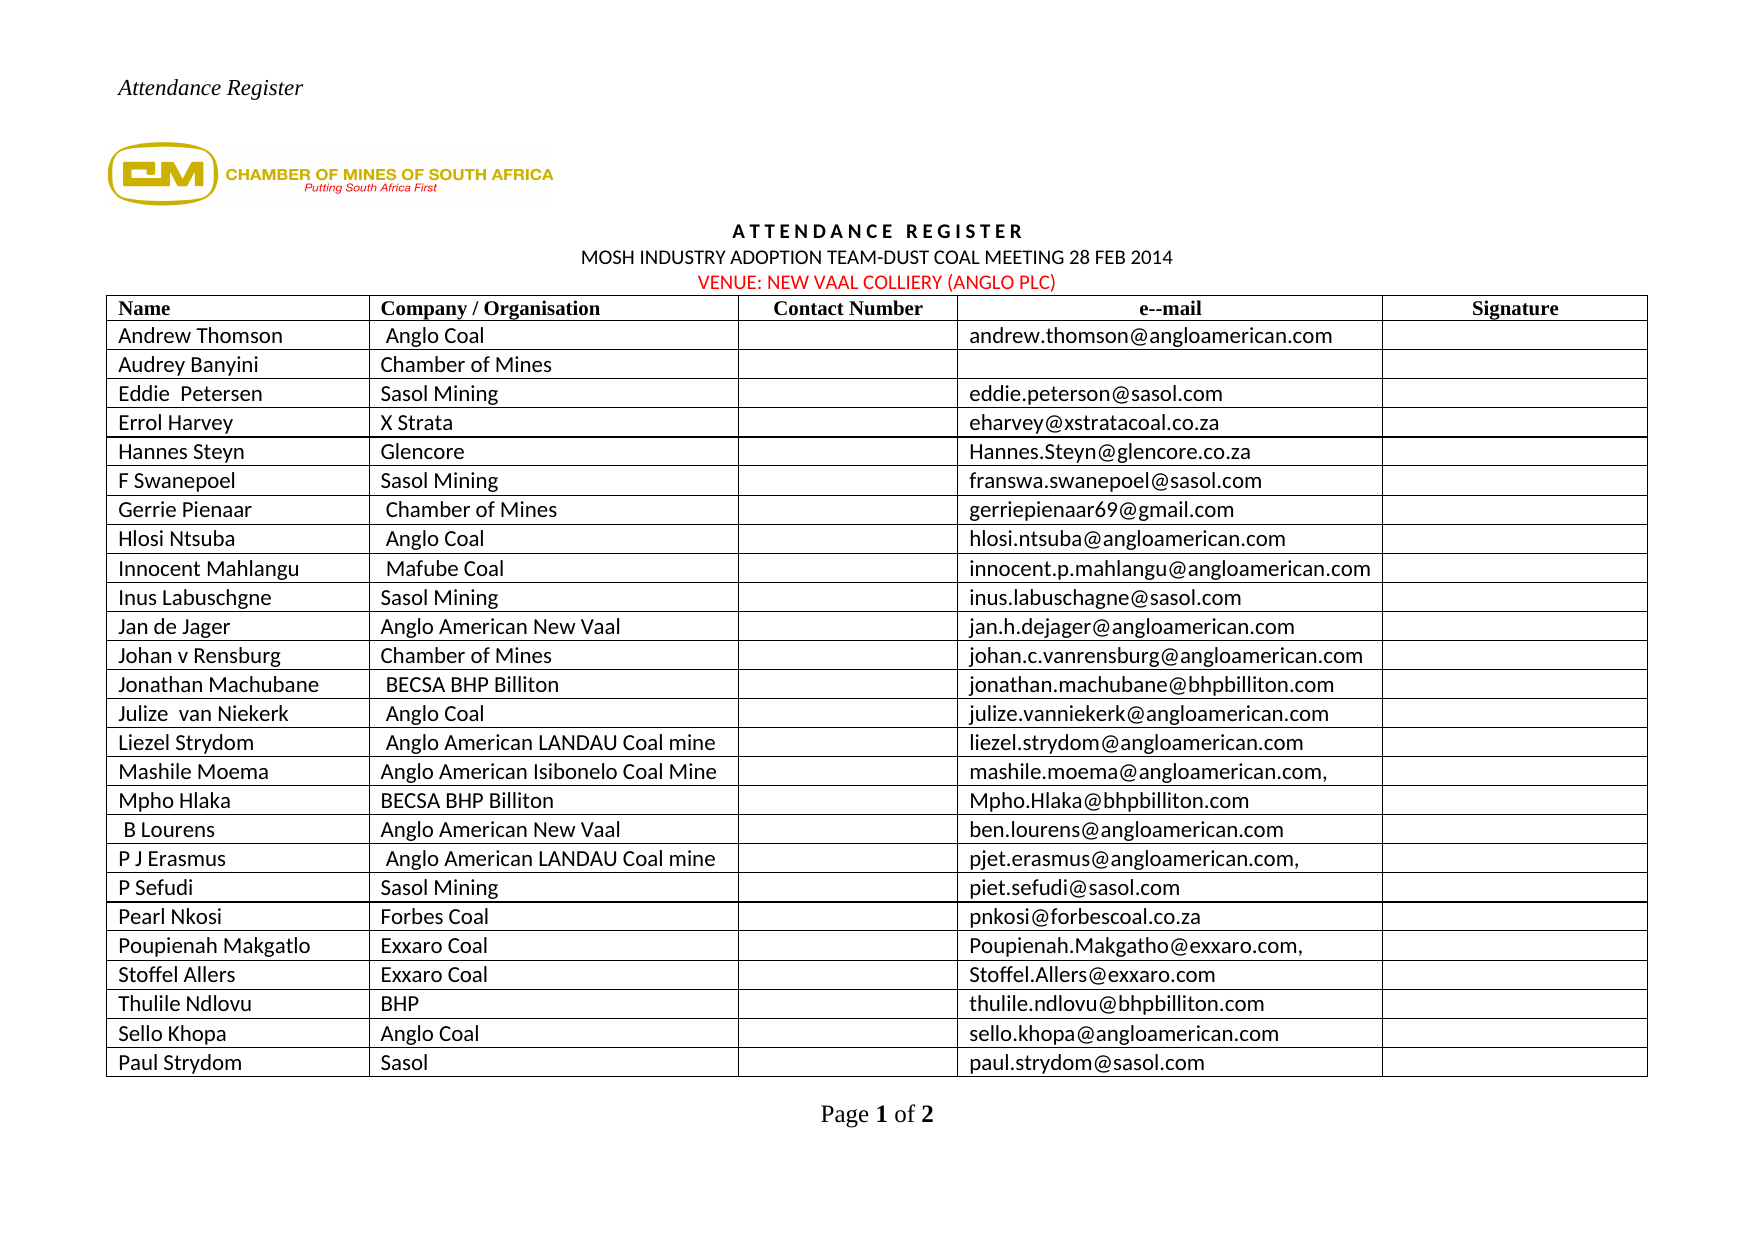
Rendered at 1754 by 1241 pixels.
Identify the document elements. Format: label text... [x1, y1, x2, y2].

table_cell [1383, 321, 1647, 349]
table_cell Chamber of Mines [370, 641, 738, 669]
table_cell [1383, 1019, 1647, 1047]
table_cell Anglo American LANDAU Coal mine [370, 844, 738, 872]
table_cell Jonathan Machubane [107, 670, 369, 698]
table_header e--mail [958, 296, 1382, 320]
table_cell [1383, 931, 1647, 959]
table_cell [739, 525, 957, 553]
table_cell BHP [370, 990, 738, 1018]
table_cell [739, 466, 957, 494]
table_cell [739, 554, 957, 582]
table_cell B Lourens [107, 815, 369, 843]
table_cell eharvey@xstratacoal.co.za [958, 408, 1382, 436]
table_cell [739, 408, 957, 436]
table_cell Stoffel Allers [107, 961, 369, 988]
table_cell Anglo Coal [370, 699, 738, 727]
table_cell ben.lourens@angloamerican.com [958, 815, 1382, 843]
table_cell [1383, 670, 1647, 698]
table_cell [739, 379, 957, 407]
table_cell Poupienah.Makgatho@exxaro.com, [958, 931, 1382, 959]
table_cell mashile.moema@angloamerican.com, [958, 757, 1382, 785]
table_cell [1383, 583, 1647, 611]
table_cell [739, 815, 957, 843]
table_cell Paul Strydom [107, 1048, 369, 1076]
table_cell andrew.thomson@angloamerican.com [958, 321, 1382, 349]
table_header Signature [1383, 296, 1647, 320]
table_cell julize.vanniekerk@angloamerican.com [958, 699, 1382, 727]
table_cell Sasol Mining [370, 466, 738, 494]
table_cell [739, 903, 957, 930]
table_cell Mafube Coal [370, 554, 738, 582]
table_cell [1383, 1048, 1647, 1076]
table_cell [958, 350, 1382, 378]
table_cell paul.strydom@sasol.com [958, 1048, 1382, 1076]
table_cell Chamber of Mines [370, 350, 738, 378]
table_cell [1383, 350, 1647, 378]
table_cell [739, 1048, 957, 1076]
table_cell Exxaro Coal [370, 931, 738, 959]
table_cell [739, 873, 957, 901]
table_cell [1383, 786, 1647, 814]
table_cell Jan de Jager [107, 612, 369, 640]
table_cell Innocent Mahlangu [107, 554, 369, 582]
table_cell liezel.strydom@angloamerican.com [958, 728, 1382, 756]
table_cell [739, 583, 957, 611]
table_cell BECSA BHP Billiton [370, 786, 738, 814]
table_cell johan.c.vanrensburg@angloamerican.com [958, 641, 1382, 669]
table_cell [1383, 961, 1647, 988]
table_cell [1383, 728, 1647, 756]
table_cell [1383, 408, 1647, 436]
table_cell [739, 1019, 957, 1047]
table_cell innocent.p.mahlangu@angloamerican.com [958, 554, 1382, 582]
table_cell Julize van Niekerk [107, 699, 369, 727]
table_cell [739, 496, 957, 523]
table_cell [739, 438, 957, 465]
table_cell Forbes Coal [370, 903, 738, 930]
table_cell Anglo American LANDAU Coal mine [370, 728, 738, 756]
table_cell Anglo Coal [370, 1019, 738, 1047]
table_cell Mpho.Hlaka@bhpbilliton.com [958, 786, 1382, 814]
table_cell Hannes.Steyn@glencore.co.za [958, 438, 1382, 465]
picture [107, 142, 554, 206]
table_cell Sasol Mining [370, 873, 738, 901]
table_cell Pearl Nkosi [107, 903, 369, 930]
table_cell Exxaro Coal [370, 961, 738, 988]
text VENUE: NEW VAAL COLLIERY (ANGLO PLC) [118, 269, 1636, 295]
table_cell [1383, 699, 1647, 727]
table_cell [739, 931, 957, 959]
table_cell [1383, 379, 1647, 407]
table_cell Andrew Thomson [107, 321, 369, 349]
table_cell Anglo American New Vaal [370, 815, 738, 843]
table_cell [739, 670, 957, 698]
table_cell Anglo American Isibonelo Coal Mine [370, 757, 738, 785]
table_header Company / Organisation [370, 296, 738, 320]
table_cell [739, 728, 957, 756]
table_cell [1383, 554, 1647, 582]
table_cell [1383, 903, 1647, 930]
table_cell Errol Harvey [107, 408, 369, 436]
table_cell thulile.ndlovu@bhpbilliton.com [958, 990, 1382, 1018]
table_cell Thulile Ndlovu [107, 990, 369, 1018]
table_cell P J Erasmus [107, 844, 369, 872]
text MOSH INDUSTRY ADOPTION TEAM-DUST COAL MEETING 28 FEB 2014 [118, 244, 1636, 269]
table_cell franswa.swanepoel@sasol.com [958, 466, 1382, 494]
table_cell piet.sefudi@sasol.com [958, 873, 1382, 901]
table_cell [1383, 844, 1647, 872]
table_cell inus.labuschagne@sasol.com [958, 583, 1382, 611]
table_cell Johan v Rensburg [107, 641, 369, 669]
table_cell Anglo American New Vaal [370, 612, 738, 640]
table_cell Mashile Moema [107, 757, 369, 785]
table_cell Stoffel.Allers@exxaro.com [958, 961, 1382, 988]
table_cell sello.khopa@angloamerican.com [958, 1019, 1382, 1047]
table_cell hlosi.ntsuba@angloamerican.com [958, 525, 1382, 553]
table_header Contact Number [739, 296, 957, 320]
table_cell pnkosi@forbescoal.co.za [958, 903, 1382, 930]
table_cell Glencore [370, 438, 738, 465]
table_cell [1383, 873, 1647, 901]
table_cell [739, 641, 957, 669]
table_cell Poupienah Makgatlo [107, 931, 369, 959]
table_cell [1383, 466, 1647, 494]
table_cell Eddie Petersen [107, 379, 369, 407]
table_header Name [107, 296, 369, 320]
table_cell jonathan.machubane@bhpbilliton.com [958, 670, 1382, 698]
table_cell Mpho Hlaka [107, 786, 369, 814]
table_cell Sasol [370, 1048, 738, 1076]
table_cell [739, 321, 957, 349]
table_cell P Sefudi [107, 873, 369, 901]
table_cell [739, 699, 957, 727]
table_cell Anglo Coal [370, 525, 738, 553]
table_cell Gerrie Pienaar [107, 496, 369, 523]
table_cell [739, 612, 957, 640]
table_cell Hlosi Ntsuba [107, 525, 369, 553]
table_cell Sasol Mining [370, 379, 738, 407]
table_cell [1383, 612, 1647, 640]
table_cell pjet.erasmus@angloamerican.com, [958, 844, 1382, 872]
table_cell Chamber of Mines [370, 496, 738, 523]
table_cell [1383, 438, 1647, 465]
table_cell [739, 990, 957, 1018]
table_cell [739, 757, 957, 785]
table_cell X Strata [370, 408, 738, 436]
table_cell [1383, 496, 1647, 523]
table_cell [1383, 525, 1647, 553]
table_cell jan.h.dejager@angloamerican.com [958, 612, 1382, 640]
table_cell Audrey Banyini [107, 350, 369, 378]
table_cell Anglo Coal [370, 321, 738, 349]
table_cell [1383, 990, 1647, 1018]
table_cell Inus Labuschgne [107, 583, 369, 611]
table_cell [739, 961, 957, 988]
table_cell Sello Khopa [107, 1019, 369, 1047]
table_cell Liezel Strydom [107, 728, 369, 756]
table_cell [1383, 641, 1647, 669]
table_cell Hannes Steyn [107, 438, 369, 465]
table_cell [739, 350, 957, 378]
table_cell [739, 786, 957, 814]
text A T T E N D A N C E R E G I S T E R [118, 219, 1636, 244]
table_cell [1383, 815, 1647, 843]
table_cell [739, 844, 957, 872]
table_cell F Swanepoel [107, 466, 369, 494]
table_cell [1383, 757, 1647, 785]
table_cell gerriepienaar69@gmail.com [958, 496, 1382, 523]
table_cell BECSA BHP Billiton [370, 670, 738, 698]
table_cell eddie.peterson@sasol.com [958, 379, 1382, 407]
table_cell Sasol Mining [370, 583, 738, 611]
